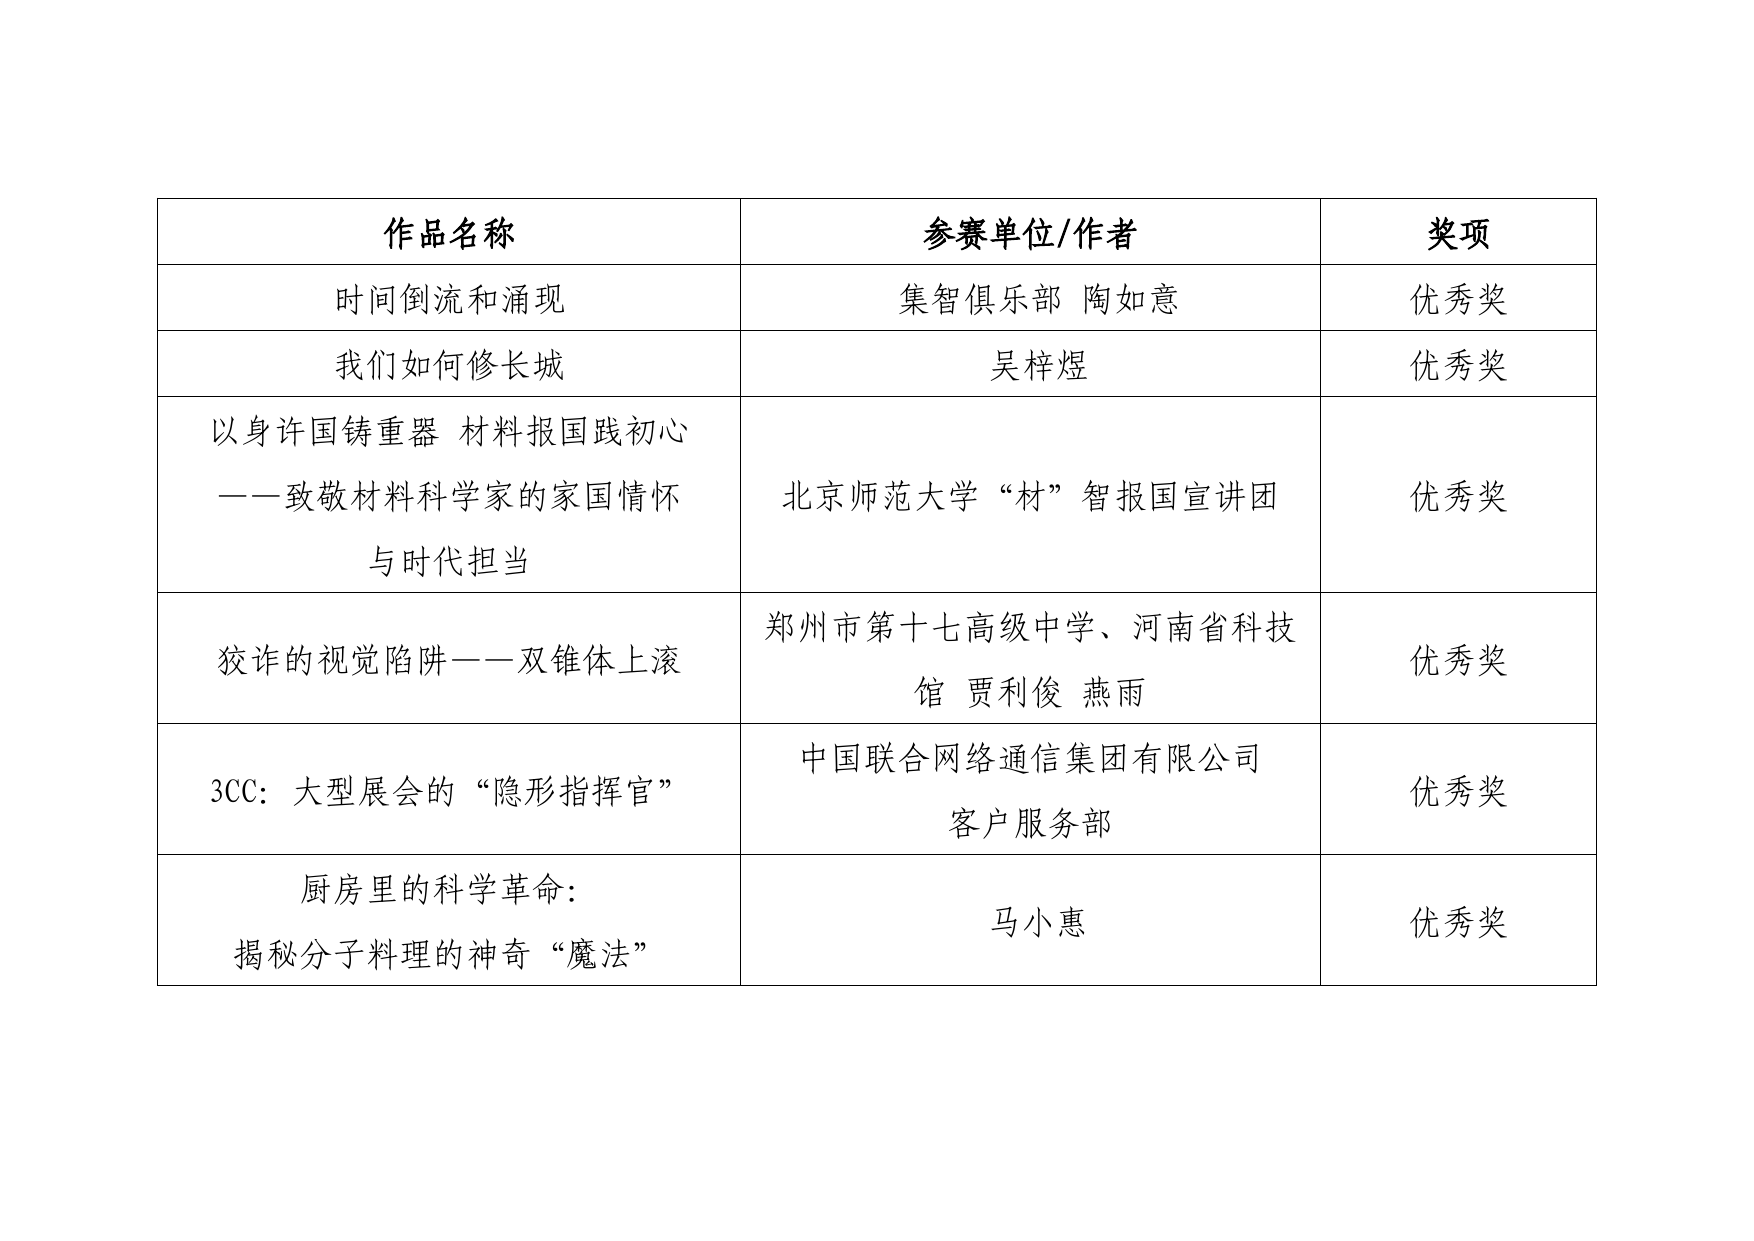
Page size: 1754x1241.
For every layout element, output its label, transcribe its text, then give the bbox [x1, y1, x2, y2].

table_cell 优秀奖 [1321, 724, 1596, 854]
table_cell 吴梓煜 [741, 331, 1320, 396]
table_header 作品名称 [158, 199, 740, 264]
table_cell 优秀奖 [1321, 331, 1596, 396]
table_cell 中国联合网络通信集团有限公司 客户服务部 [741, 724, 1320, 854]
table_cell 3CC：大型展会的“隐形指挥官” [158, 724, 740, 854]
table_cell 优秀奖 [1321, 855, 1596, 985]
table_cell 优秀奖 [1321, 265, 1596, 330]
table_cell 优秀奖 [1321, 397, 1596, 592]
table_cell 马小惠 [741, 855, 1320, 985]
table_cell 集智俱乐部 陶如意 [741, 265, 1320, 330]
table_cell 时间倒流和涌现 [158, 265, 740, 330]
table_cell 优秀奖 [1321, 593, 1596, 723]
table_cell 厨房里的科学革命： 揭秘分子料理的神奇“魔法” [158, 855, 740, 985]
table_header 参赛单位/作者 [741, 199, 1320, 264]
table_cell 以身许国铸重器 材料报国践初心 ——致敬材料科学家的家国情怀 与时代担当 [158, 397, 740, 592]
table_cell 我们如何修长城 [158, 331, 740, 396]
table_cell 北京师范大学“材”智报国宣讲团 [741, 397, 1320, 592]
table_header 奖项 [1321, 199, 1596, 264]
table_cell 郑州市第十七高级中学、河南省科技馆 贾利俊 燕雨 [741, 593, 1320, 723]
table_cell 狡诈的视觉陷阱——双锥体上滚 [158, 593, 740, 723]
